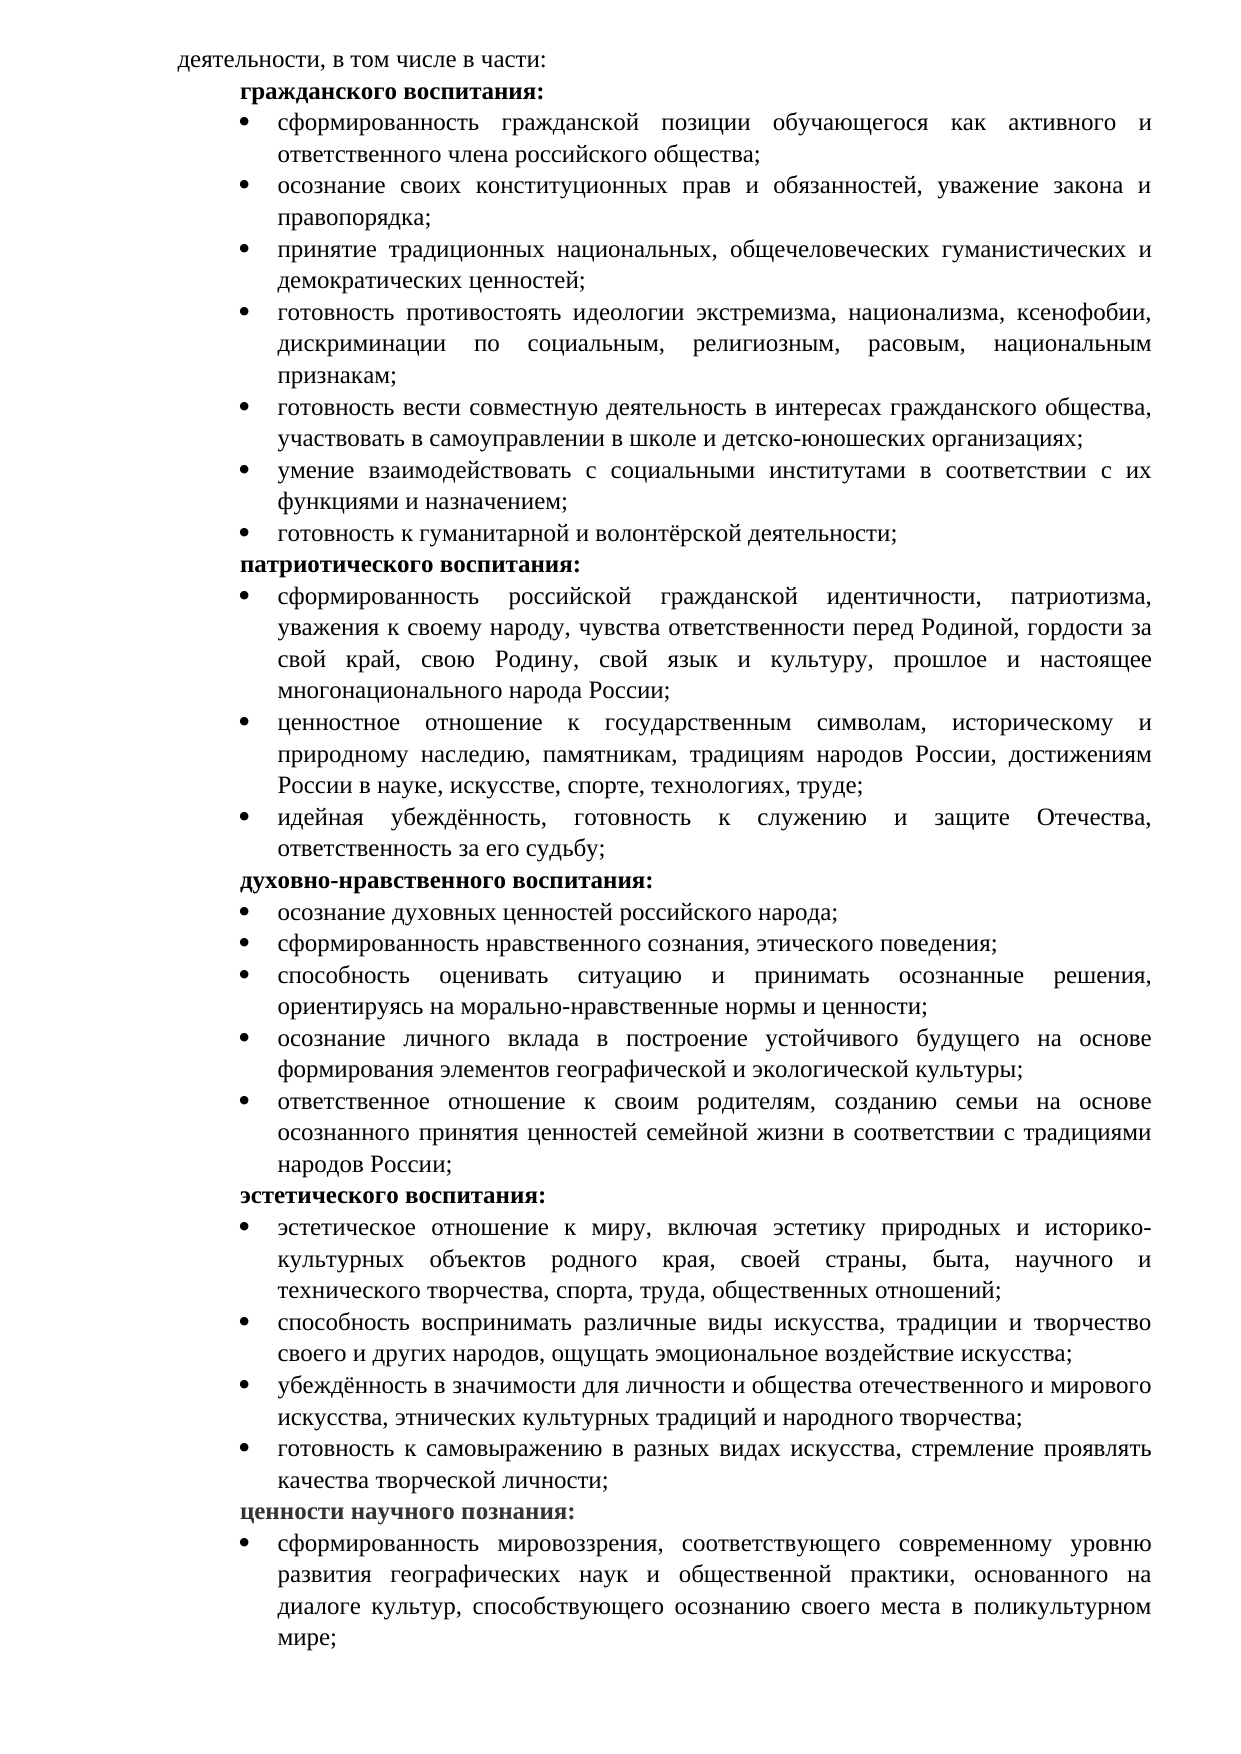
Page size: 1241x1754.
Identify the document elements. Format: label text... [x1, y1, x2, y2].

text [177, 44, 1152, 73]
list осознание своих конституционных прав и обязанностей, уважение закона и правопорядка; [240, 171, 1152, 231]
list сформированность гражданской позиции обучающегося как активного и ответственного члена российского общества; [240, 107, 1152, 168]
list ценностное отношение к государственным символам, историческому и природному наследию, памятникам, традициям народов России, достижениям России в науке, искусстве, спорте, технологиях, труде; [240, 707, 1152, 799]
list принятие традиционных национальных, общечеловеческих гуманистических и демократических ценностей; [240, 234, 1152, 294]
list умение взаимодействовать с социальными институтами в соответствии с их функциями и назначением; [240, 455, 1152, 515]
text гражданского воспитания: [177, 76, 1152, 105]
text патриотического воспитания: [177, 549, 1152, 578]
list ответственное отношение к своим родителям, созданию семьи на основе осознанного принятия ценностей семейной жизни в соответствии с традициями народов России; [240, 1086, 1152, 1178]
list эстетическое отношение к миру, включая эстетику природных и историко-культурных объектов родного края, своей страны, быта, научного и технического творчества, спорта, труда, общественных отношений; [240, 1212, 1152, 1304]
list идейная убеждённость, готовность к служению и защите Отечества, ответственность за его судьбу; [240, 802, 1152, 862]
list готовность к самовыражению в разных видах искусства, стремление проявлять качества творческой личности; [240, 1433, 1152, 1493]
list готовность противостоять идеологии экстремизма, национализма, ксенофобии, дискриминации по социальным, религиозным, расовым, национальным признакам; [240, 297, 1152, 389]
list готовность к гуманитарной и волонтёрской деятельности; [240, 518, 1152, 547]
list способность оценивать ситуацию и принимать осознанные решения, ориентируясь на морально-нравственные нормы и ценности; [240, 960, 1152, 1020]
list сформированность российской гражданской идентичности, патриотизма, уважения к своему народу, чувства ответственности перед Родиной, гордости за свой край, свою Родину, свой язык и культуру, прошлое и настоящее многонационального народа России; [240, 581, 1152, 704]
list осознание личного вклада в построение устойчивого будущего на основе формирования элементов географической и экологической культуры; [240, 1023, 1152, 1083]
text эстетического воспитания: [177, 1181, 1152, 1209]
list осознание духовных ценностей российского народа; [240, 897, 1152, 925]
text духовно-нравственного воспитания: [177, 865, 1152, 894]
list убеждённость в значимости для личности и общества отечественного и мирового искусства, этнических культурных традиций и народного творчества; [240, 1370, 1152, 1430]
list сформированность мировоззрения, соответствующего современному уровню развития географических наук и общественной практики, основанного на диалоге культур, способствующего осознанию своего места в поликультурном мире; [240, 1528, 1152, 1651]
list способность воспринимать различные виды искусства, традиции и творчество своего и других народов, ощущать эмоциональное воздействие искусства; [240, 1307, 1152, 1367]
text ценности научного познания: [177, 1496, 1152, 1525]
list готовность вести совместную деятельность в интересах гражданского общества, участвовать в самоуправлении в школе и детско-юношеских организациях; [240, 392, 1152, 452]
list сформированность нравственного сознания, этического поведения; [240, 928, 1152, 957]
